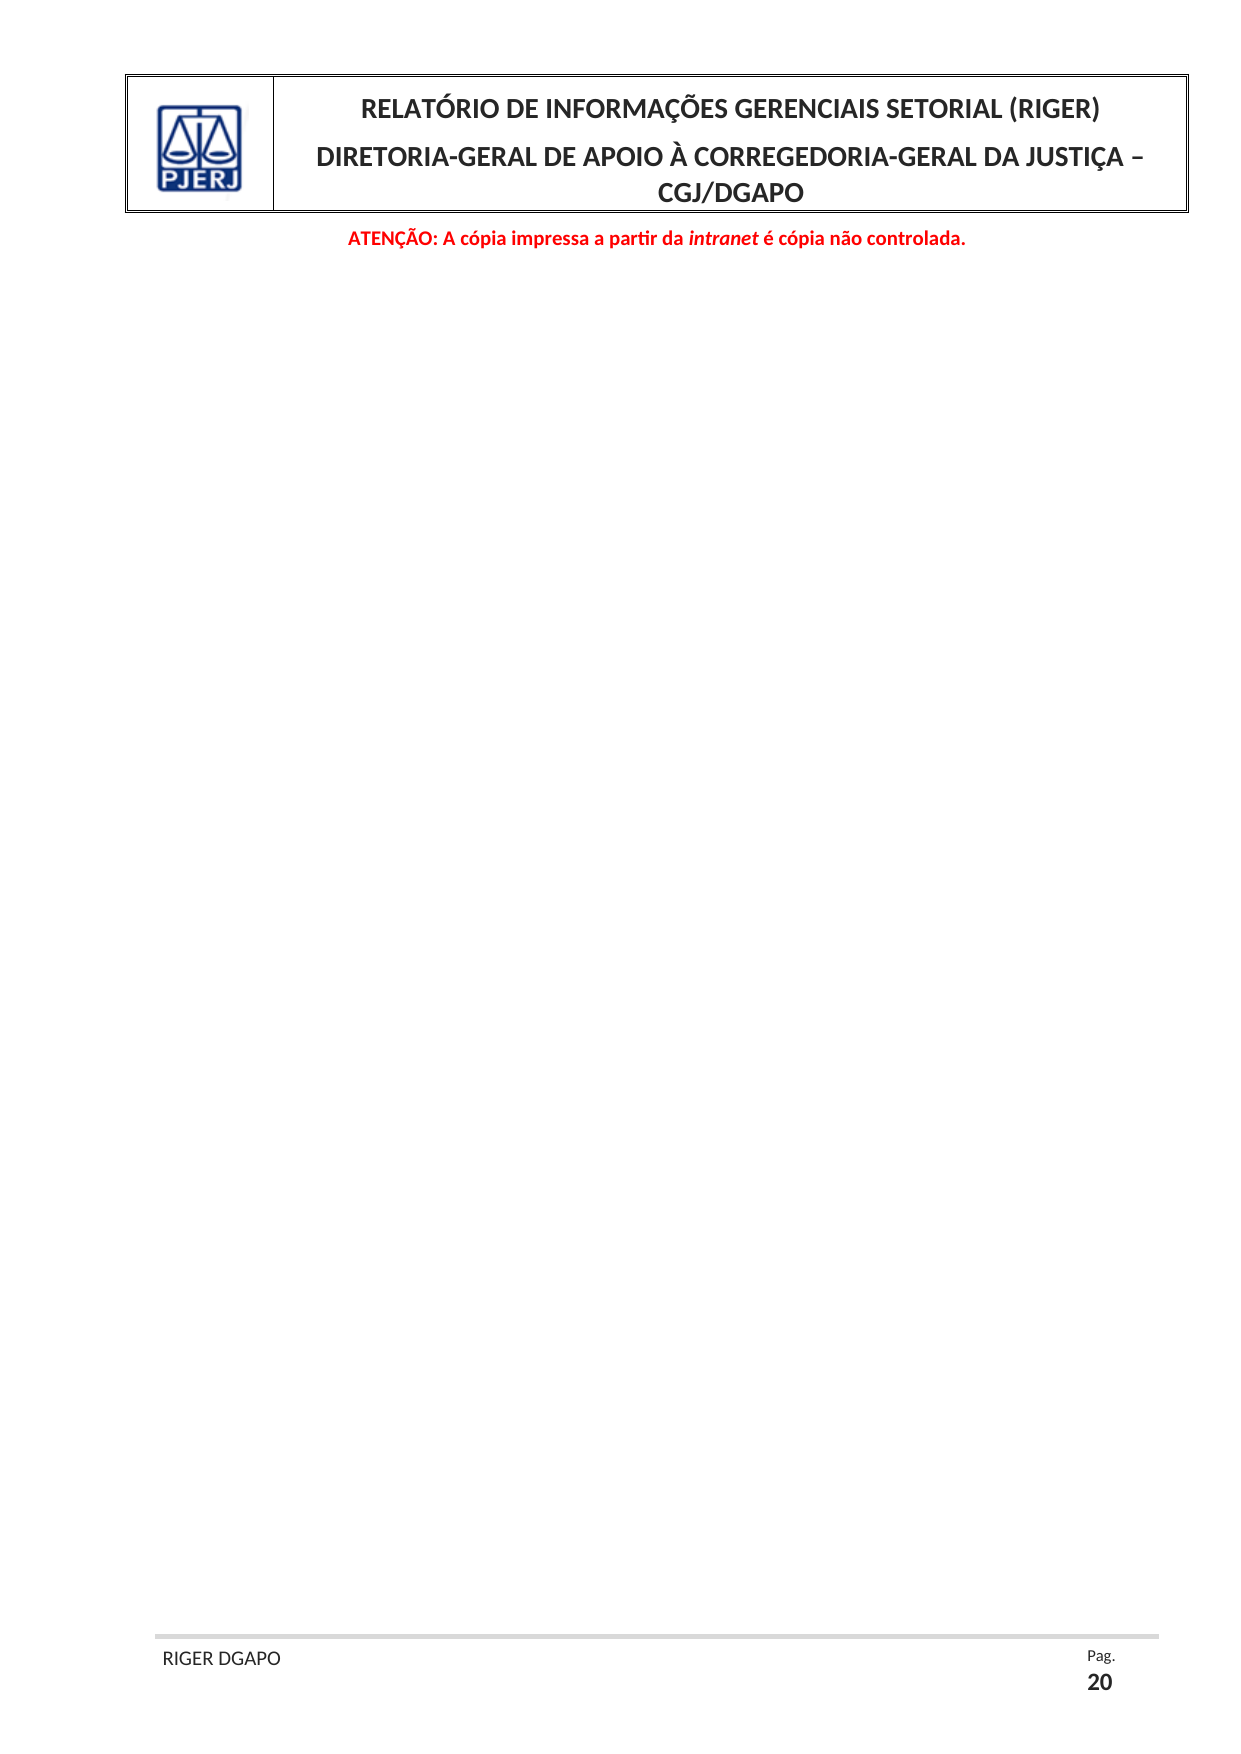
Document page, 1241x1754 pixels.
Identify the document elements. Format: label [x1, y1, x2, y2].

picture [151, 98, 249, 201]
